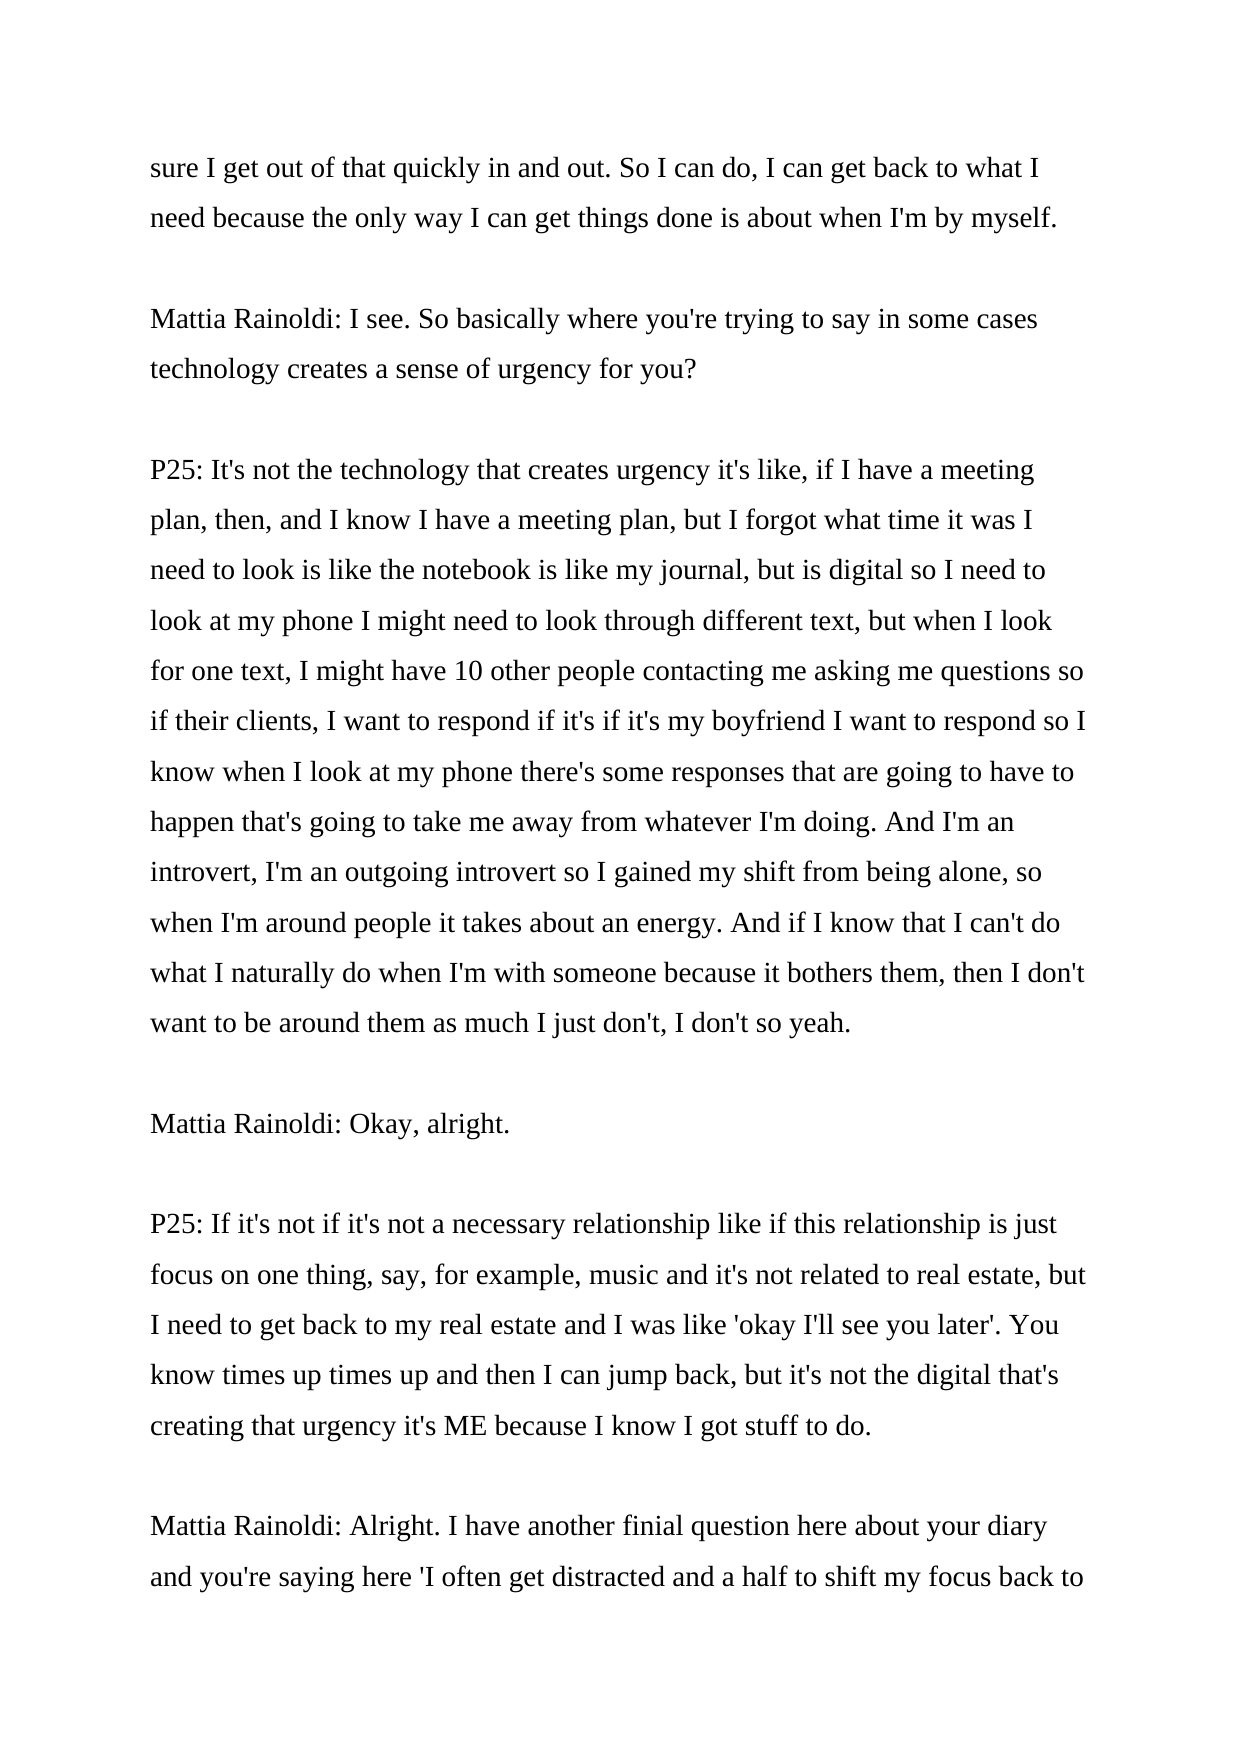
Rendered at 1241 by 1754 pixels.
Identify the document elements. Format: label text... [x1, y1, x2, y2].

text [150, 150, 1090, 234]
text Mattia Rainoldi: I see. So basically where you're trying to say in some cases technology creates a sense of urgency for you? [150, 301, 1090, 385]
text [150, 1508, 1090, 1592]
text Mattia Rainoldi: Okay, alright. [150, 1106, 1090, 1139]
text P25: It's not the technology that creates urgency it's like, if I have a meeting plan, then, and I know I have a meeting plan, but I forgot what time it was I need to look is like the notebook is like my journal, but is digital so I need to look at my phone I might need to look through different text, but when I look for one text, I might have 10 other people contacting me asking me questions so if their clients, I want to respond if it's if it's my boyfriend I want to respond so I know when I look at my phone there's some responses that are going to have to happen that's going to take me away from whatever I'm doing. And I'm an introvert, I'm an outgoing introvert so I gained my shift from being alone, so when I'm around people it takes about an energy. And if I know that I can't do what I naturally do when I'm with someone because it bothers them, then I don't want to be around them as much I just don't, I don't so yeah. [150, 452, 1090, 1039]
text P25: If it's not if it's not a necessary relationship like if this relationship is just focus on one thing, say, for example, music and it's not related to real estate, but I need to get back to my real estate and I was like 'okay I'll see you later'. You know times up times up and then I can jump back, but it's not the digital that's creating that urgency it's ME because I know I got stuff to do. [150, 1207, 1090, 1441]
